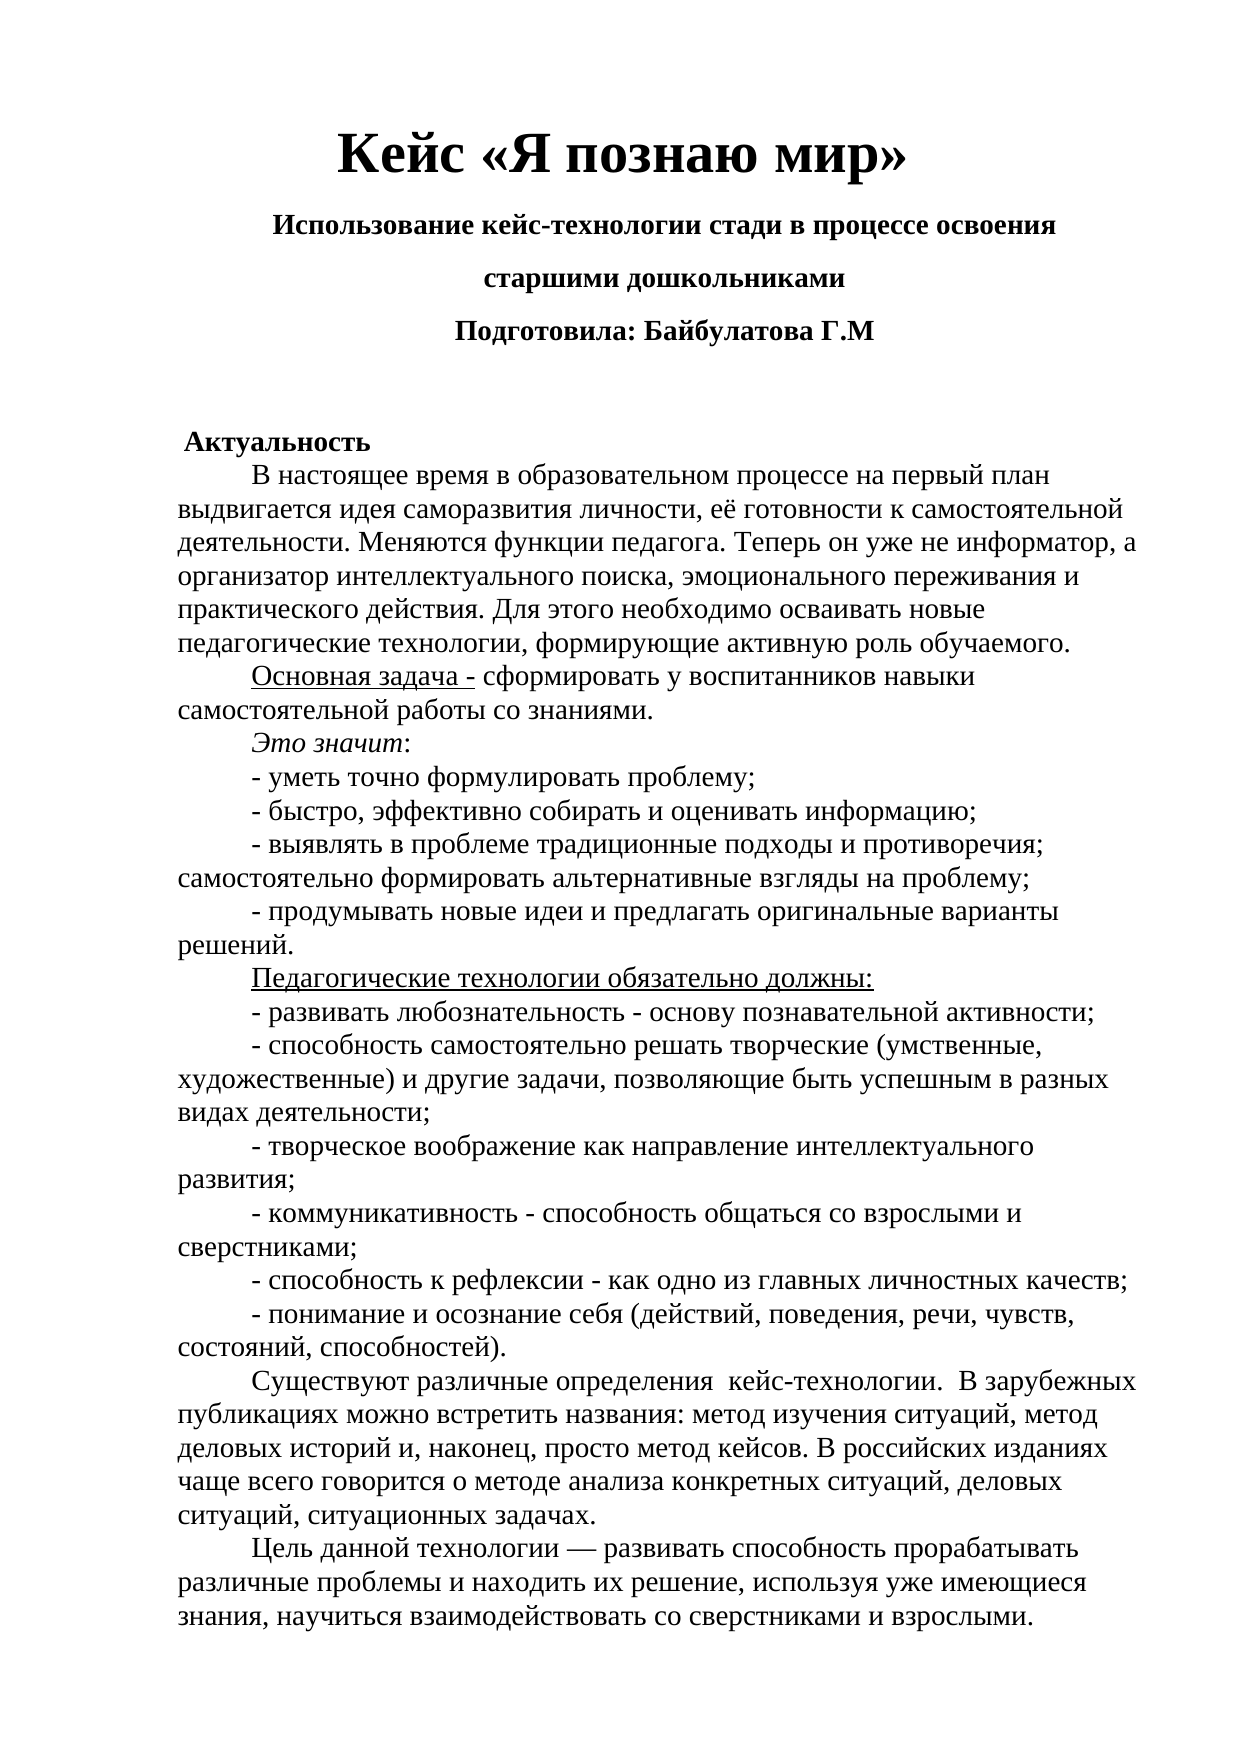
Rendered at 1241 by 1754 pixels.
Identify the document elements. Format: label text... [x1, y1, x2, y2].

text В настоящее время в образовательном процессе на первый план выдвигается идея саморазвития личности, её готовности к самостоятельной деятельности. Меняются функции педагога. Теперь он уже не информатор, а организатор интеллектуального поиска, эмоционального переживания и практического действия. Для этого необходимо осваивать новые педагогические технологии, формирующие активную роль обучаемого. [177, 457, 1152, 658]
text старшими дошкольниками [177, 260, 1152, 293]
text Кейс «Я познаю мир» [177, 118, 1152, 185]
text - способность к рефлексии - как одно из главных личностных качеств; [177, 1262, 1152, 1296]
text Педагогические технологии обязательно должны: [177, 960, 1152, 994]
text - выявлять в проблеме традиционные подходы и противоречия; самостоятельно формировать альтернативные взгляды на проблему; [177, 826, 1152, 893]
text - уметь точно формулировать проблему; [177, 759, 1152, 793]
text Это значит: [177, 726, 1152, 759]
text - способность самостоятельно решать творческие (умственные, художественные) и другие задачи, позволяющие быть успешным в разных видах деятельности; [177, 1027, 1152, 1128]
text Использование кейс-технологии стади в процессе освоения [177, 207, 1152, 241]
text - творческое воображение как направление интеллектуального развития; [177, 1128, 1152, 1195]
text Актуальность [177, 424, 1152, 457]
text - развивать любознательность - основу познавательной активности; [177, 994, 1152, 1027]
text - быстро, эффективно собирать и оценивать информацию; [177, 793, 1152, 826]
text - коммуникативность - способность общаться со взрослыми и сверстниками; [177, 1195, 1152, 1262]
text - продумывать новые идеи и предлагать оригинальные варианты решений. [177, 893, 1152, 960]
text Цель данной технологии — развивать способность прорабатывать различные проблемы и находить их решение, используя уже имеющиеся знания, научиться взаимодействовать со сверстниками и взрослыми. [177, 1531, 1152, 1631]
text Основная задача - сформировать у воспитанников навыки самостоятельной работы со знаниями. [177, 658, 1152, 726]
text Существуют различные определения кейс-технологии. В зарубежных публикациях можно встретить названия: метод изучения ситуаций, метод деловых историй и, наконец, просто метод кейсов. В российских изданиях чаще всего говорится о методе анализа конкретных ситуаций, деловых ситуаций, ситуационных задачах. [177, 1363, 1152, 1531]
text Подготовила: Байбулатова Г.М [177, 313, 1152, 346]
text - понимание и осознание себя (действий, поведения, речи, чувств, состояний, способностей). [177, 1296, 1152, 1363]
